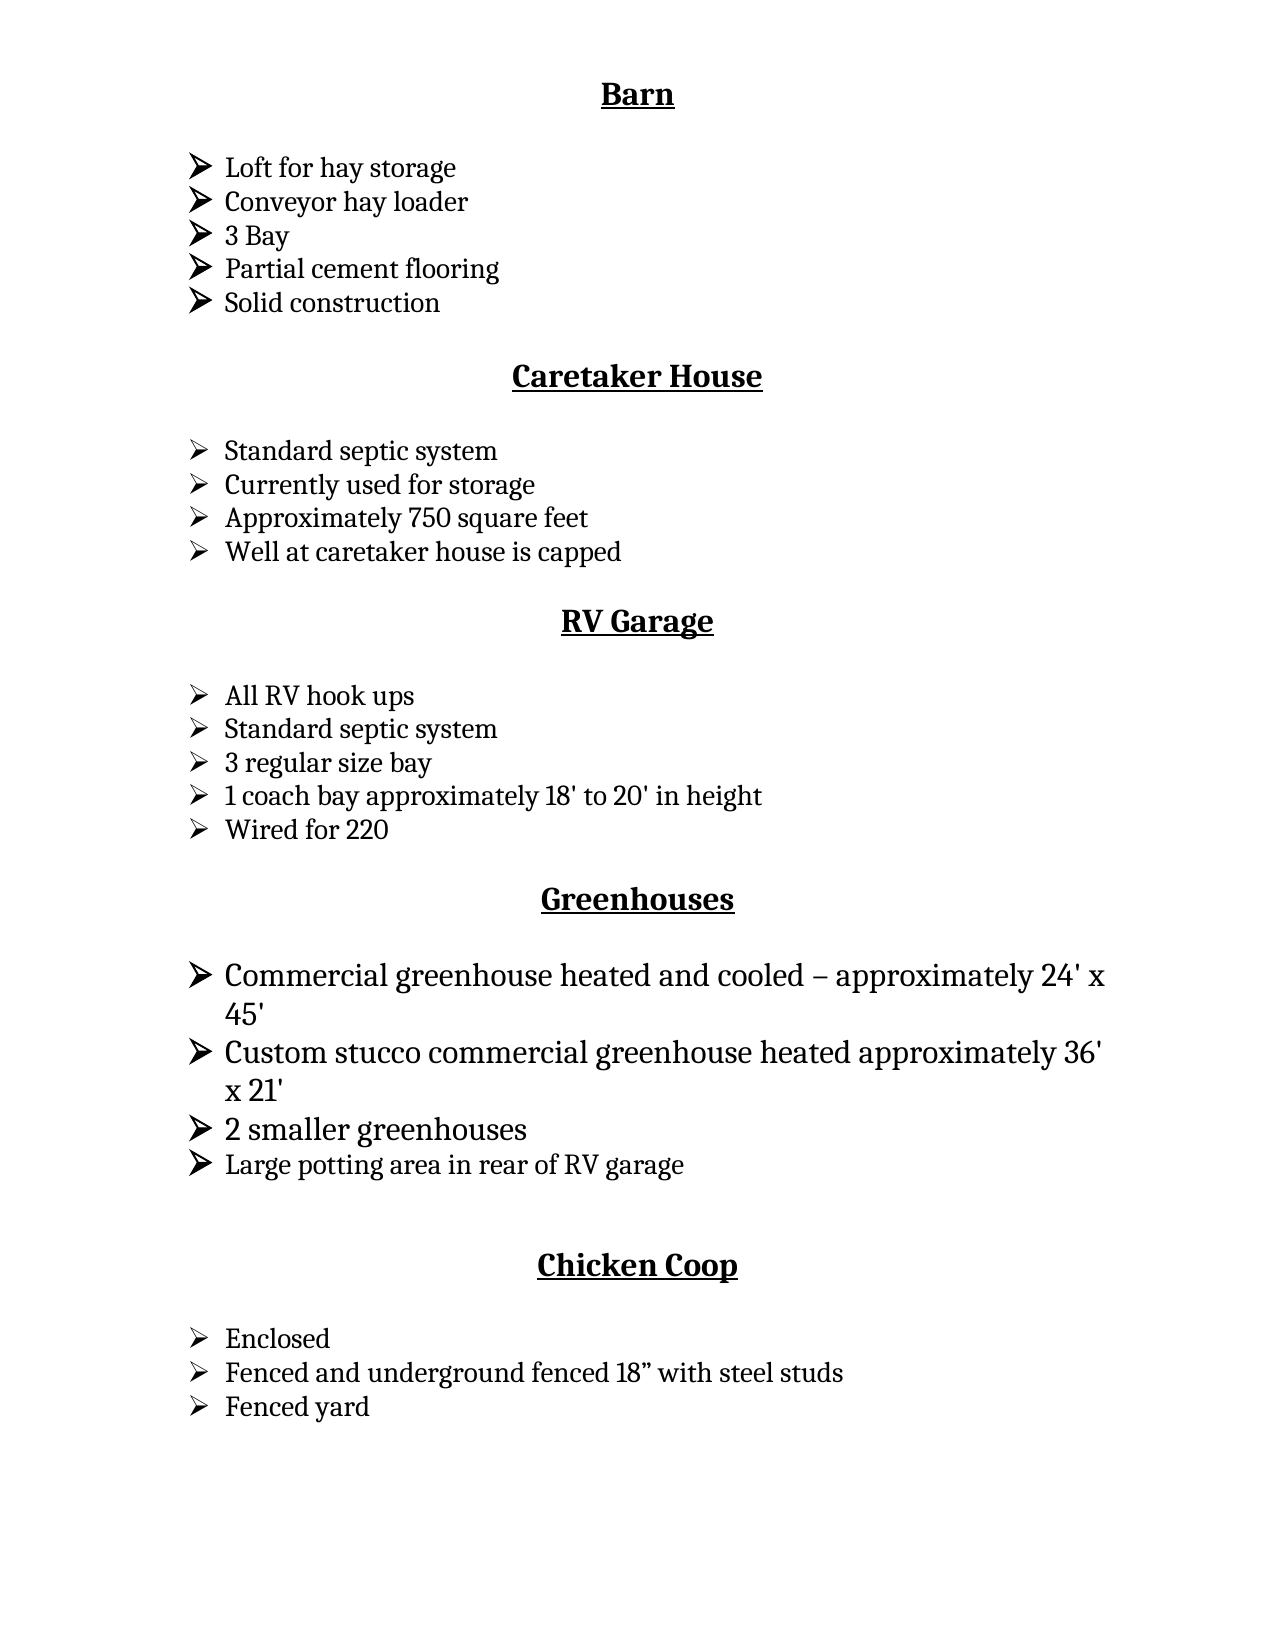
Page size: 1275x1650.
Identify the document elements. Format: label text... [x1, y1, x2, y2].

list 1 coach bay approximately 18' to 20' in height [187, 779, 1125, 813]
list Custom stucco commercial greenhouse heated approximately 36' x 21' [187, 1033, 1125, 1110]
text Barn [150, 75, 1125, 113]
list Loft for hay storage [187, 152, 1125, 185]
list 2 smaller greenhouses [187, 1110, 1125, 1148]
list Fenced and underground fenced 18” with steel studs [187, 1356, 1125, 1390]
list Approximately 750 square feet [187, 501, 1125, 535]
list Well at caretaker house is capped [187, 535, 1125, 568]
list 3 Bay [187, 219, 1125, 252]
list Standard septic system [187, 434, 1125, 468]
list Solid construction [187, 286, 1125, 319]
text Caretaker House [150, 358, 1125, 396]
list All RV hook ups [187, 679, 1125, 712]
list Enclosed [187, 1323, 1125, 1356]
text Chicken Coop [150, 1246, 1125, 1284]
list Fenced yard [187, 1390, 1125, 1423]
list Conveyor hay loader [187, 185, 1125, 219]
list Commercial greenhouse heated and cooled – approximately 24' x 45' [187, 957, 1125, 1033]
list Standard septic system [187, 712, 1125, 746]
text Greenhouses [150, 880, 1125, 918]
list Currently used for storage [187, 468, 1125, 501]
list 3 regular size bay [187, 746, 1125, 779]
text RV Garage [150, 602, 1125, 640]
list Wired for 220 [187, 813, 1125, 846]
list Partial cement flooring [187, 252, 1125, 286]
list Large potting area in rear of RV garage [187, 1148, 1125, 1182]
